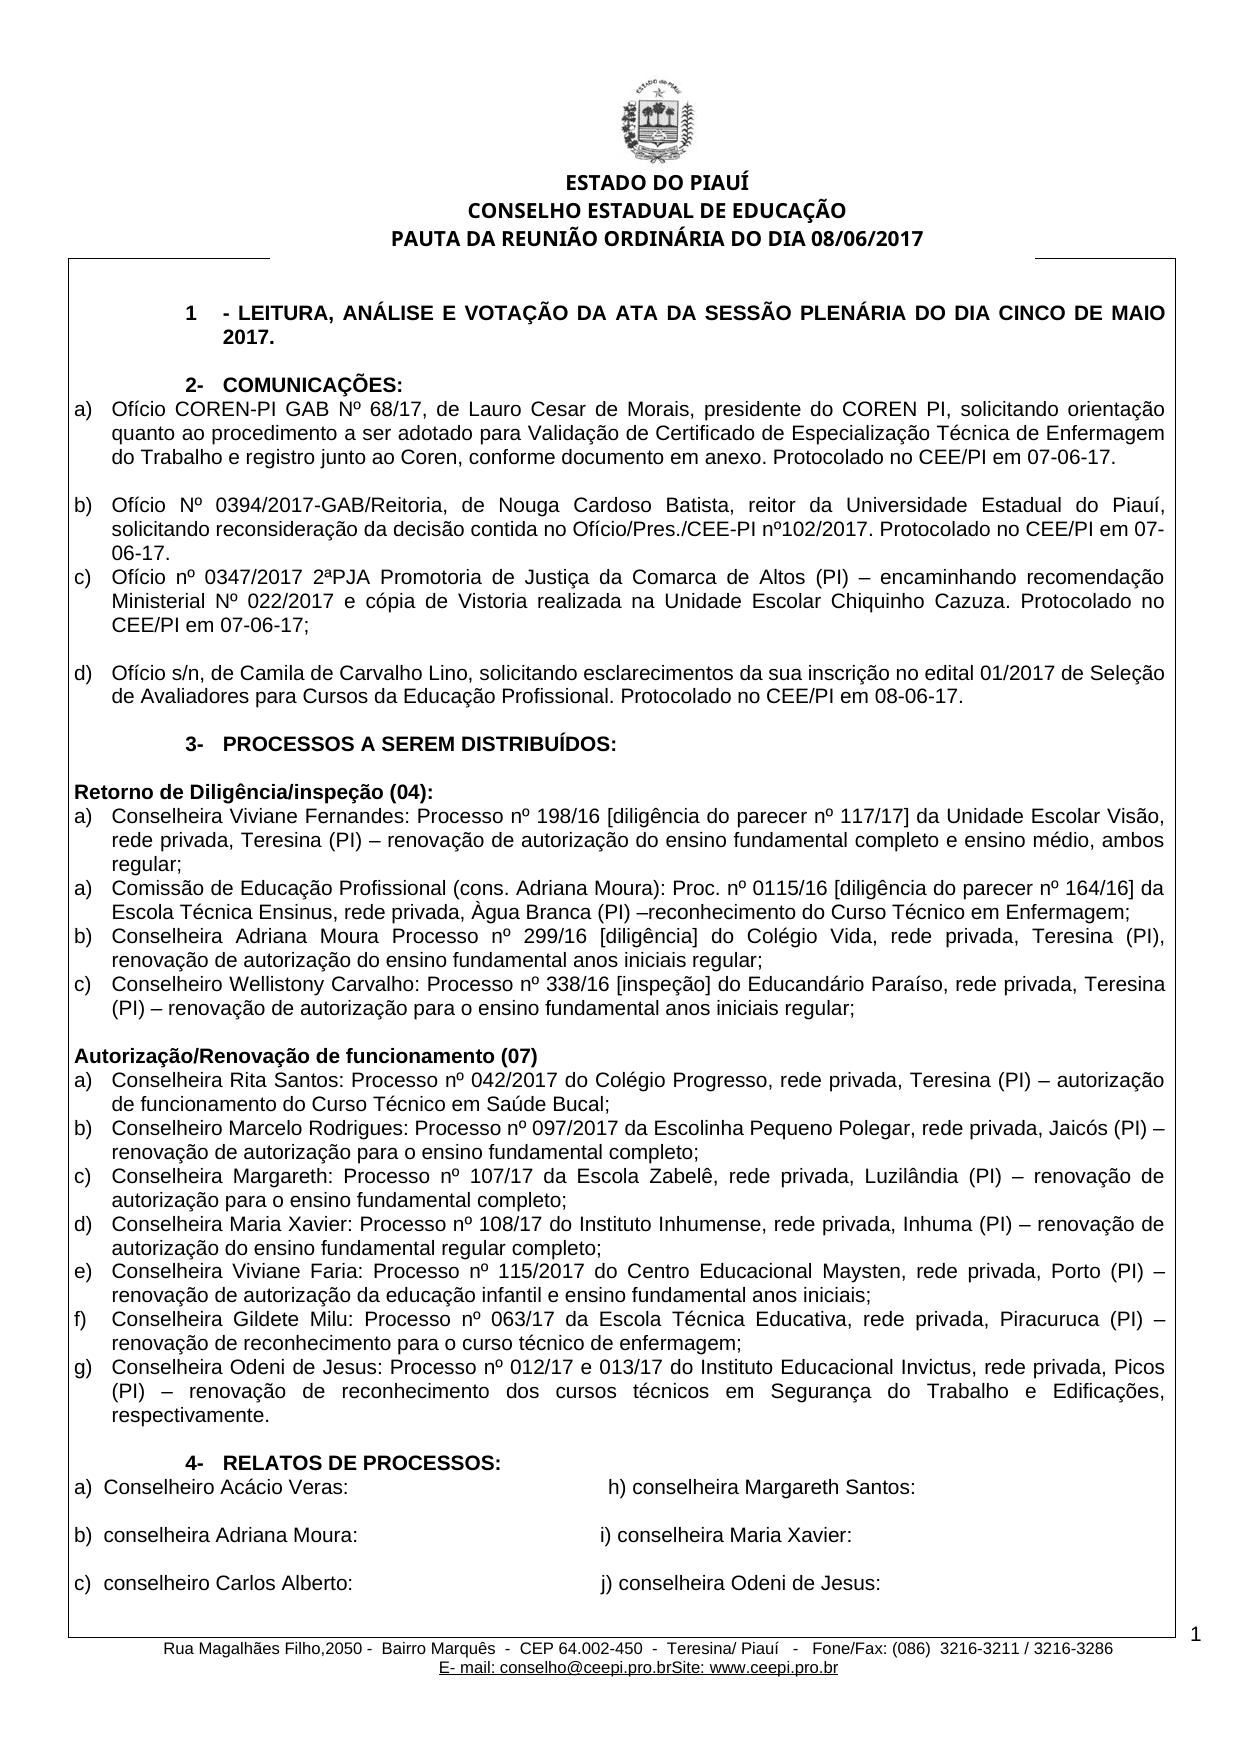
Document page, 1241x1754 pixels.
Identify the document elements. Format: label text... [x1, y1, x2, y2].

list Conselheiro Marcelo Rodrigues: Processo nº 097/2017 da Escolinha Pequeno Polegar, rede privada, Jaicós (PI) – renovação de autorização para o ensino fundamental completo; [74, 1116, 1166, 1163]
list RELATOS DE PROCESSOS: [185, 1451, 1137, 1475]
list Ofício nº 0347/2017 2ªPJA Promotoria de Justiça da Comarca de Altos (PI) – encaminhando recomendação Ministerial Nº 022/2017 e cópia de Vistoria realizada na Unidade Escolar Chiquinho Cazuza. Protocolado no CEE/PI em 07-06-17; [74, 564, 1166, 636]
list Ofício Nº 0394/2017-GAB/Reitoria, de Nouga Cardoso Batista, reitor da Universidade Estadual do Piauí, solicitando reconsideração da decisão contida no Ofício/Pres./CEE-PI nº102/2017. Protocolado no CEE/PI em 07-06-17. [74, 493, 1166, 564]
picture [616, 75, 698, 168]
list conselheiro Carlos Alberto: j) conselheira Odeni de Jesus: [74, 1571, 1226, 1595]
list Comissão de Educação Profissional (cons. Adriana Moura): Proc. nº 0115/16 [diligência do parecer nº 164/16] da Escola Técnica Ensinus, rede privada, Àgua Branca (PI) –reconhecimento do Curso Técnico em Enfermagem; [74, 876, 1166, 924]
list Conselheiro Wellistony Carvalho: Processo nº 338/16 [inspeção] do Educandário Paraíso, rede privada, Teresina (PI) – renovação de autorização para o ensino fundamental anos iniciais regular; [74, 972, 1166, 1020]
list Ofício COREN-PI GAB Nº 68/17, de Lauro Cesar de Morais, presidente do COREN PI, solicitando orientação quanto ao procedimento a ser adotado para Validação de Certificado de Especialização Técnica de Enfermagem do Trabalho e registro junto ao Coren, conforme documento em anexo. Protocolado no CEE/PI em 07-06-17. [74, 397, 1166, 469]
list PROCESSOS A SEREM DISTRIBUÍDOS: [185, 732, 1166, 756]
list Ofício s/n, de Camila de Carvalho Lino, solicitando esclarecimentos da sua inscrição no edital 01/2017 de Seleção de Avaliadores para Cursos da Educação Profissional. Protocolado no CEE/PI em 08-06-17. [74, 660, 1166, 708]
list Conselheira Viviane Fernandes: Processo nº 198/16 [diligência do parecer nº 117/17] da Unidade Escolar Visão, rede privada, Teresina (PI) – renovação de autorização do ensino fundamental completo e ensino médio, ambos regular; [74, 804, 1166, 876]
list Conselheira Rita Santos: Processo nº 042/2017 do Colégio Progresso, rede privada, Teresina (PI) – autorização de funcionamento do Curso Técnico em Saúde Bucal; [74, 1068, 1166, 1116]
list - LEITURA, ANÁLISE E VOTAÇÃO DA ATA DA SESSÃO PLENÁRIA DO DIA CINCO DE MAIO 2017. [185, 301, 1166, 349]
list Conselheira Viviane Faria: Processo nº 115/2017 do Centro Educacional Maysten, rede privada, Porto (PI) – renovação de autorização da educação infantil e ensino fundamental anos iniciais; [74, 1259, 1166, 1307]
list Conselheiro Acácio Veras: h) conselheira Margareth Santos: [74, 1475, 1137, 1499]
list COMUNICAÇÕES: [185, 373, 1137, 397]
list Conselheira Odeni de Jesus: Processo nº 012/17 e 013/17 do Instituto Educacional Invictus, rede privada, Picos (PI) – renovação de reconhecimento dos cursos técnicos em Segurança do Trabalho e Edificações, respectivamente. [74, 1355, 1166, 1427]
list Conselheira Margareth: Processo nº 107/17 da Escola Zabelê, rede privada, Luzilândia (PI) – renovação de autorização para o ensino fundamental completo; [74, 1163, 1166, 1211]
list conselheira Adriana Moura: i) conselheira Maria Xavier: [74, 1523, 1226, 1547]
list Conselheira Maria Xavier: Processo nº 108/17 do Instituto Inhumense, rede privada, Inhuma (PI) – renovação de autorização do ensino fundamental regular completo; [74, 1211, 1166, 1259]
list Conselheira Gildete Milu: Processo nº 063/17 da Escola Técnica Educativa, rede privada, Piracuruca (PI) – renovação de reconhecimento para o curso técnico de enfermagem; [74, 1307, 1166, 1355]
list Conselheira Adriana Moura Processo nº 299/16 [diligência] do Colégio Vida, rede privada, Teresina (PI), renovação de autorização do ensino fundamental anos iniciais regular; [74, 924, 1166, 972]
text Retorno de Diligência/inspeção (04): [74, 780, 1166, 804]
text Autorização/Renovação de funcionamento (07) [74, 1044, 1137, 1068]
